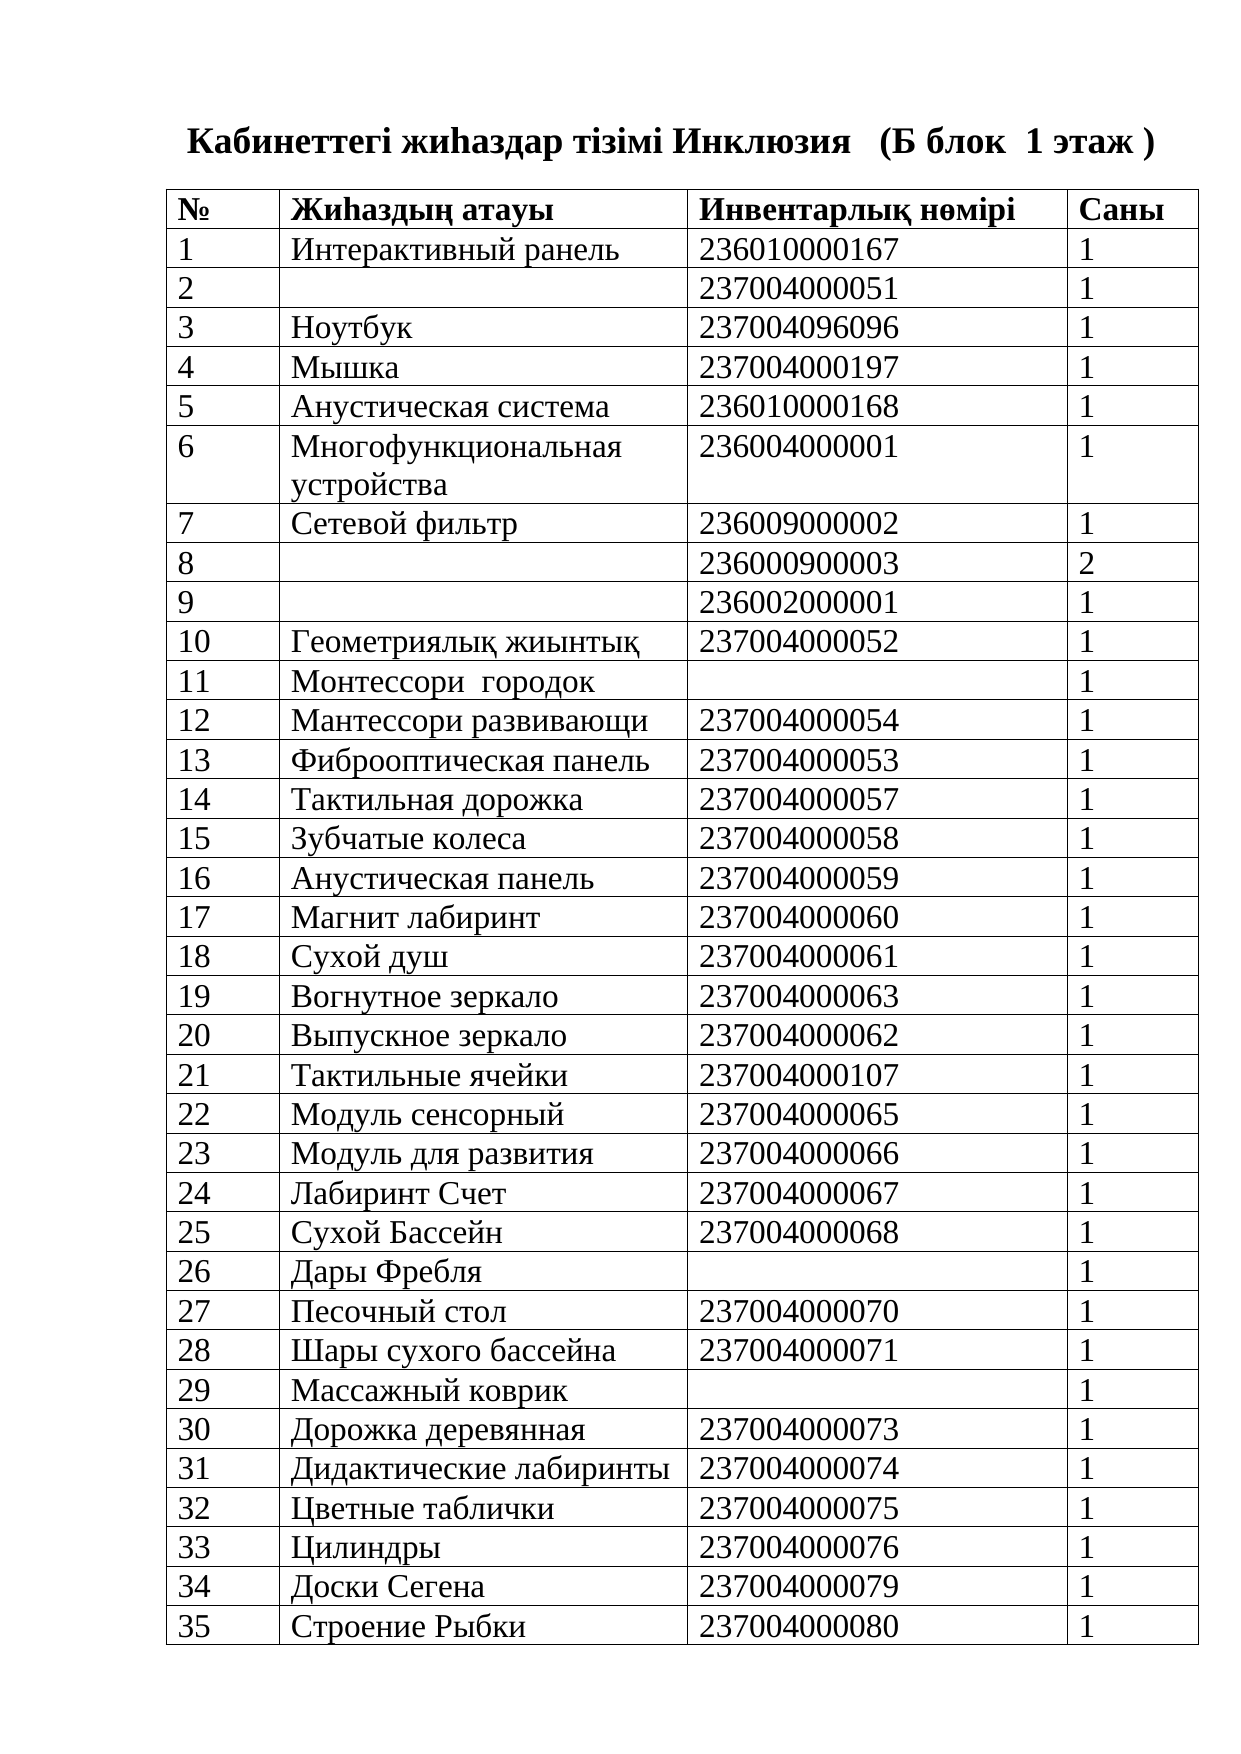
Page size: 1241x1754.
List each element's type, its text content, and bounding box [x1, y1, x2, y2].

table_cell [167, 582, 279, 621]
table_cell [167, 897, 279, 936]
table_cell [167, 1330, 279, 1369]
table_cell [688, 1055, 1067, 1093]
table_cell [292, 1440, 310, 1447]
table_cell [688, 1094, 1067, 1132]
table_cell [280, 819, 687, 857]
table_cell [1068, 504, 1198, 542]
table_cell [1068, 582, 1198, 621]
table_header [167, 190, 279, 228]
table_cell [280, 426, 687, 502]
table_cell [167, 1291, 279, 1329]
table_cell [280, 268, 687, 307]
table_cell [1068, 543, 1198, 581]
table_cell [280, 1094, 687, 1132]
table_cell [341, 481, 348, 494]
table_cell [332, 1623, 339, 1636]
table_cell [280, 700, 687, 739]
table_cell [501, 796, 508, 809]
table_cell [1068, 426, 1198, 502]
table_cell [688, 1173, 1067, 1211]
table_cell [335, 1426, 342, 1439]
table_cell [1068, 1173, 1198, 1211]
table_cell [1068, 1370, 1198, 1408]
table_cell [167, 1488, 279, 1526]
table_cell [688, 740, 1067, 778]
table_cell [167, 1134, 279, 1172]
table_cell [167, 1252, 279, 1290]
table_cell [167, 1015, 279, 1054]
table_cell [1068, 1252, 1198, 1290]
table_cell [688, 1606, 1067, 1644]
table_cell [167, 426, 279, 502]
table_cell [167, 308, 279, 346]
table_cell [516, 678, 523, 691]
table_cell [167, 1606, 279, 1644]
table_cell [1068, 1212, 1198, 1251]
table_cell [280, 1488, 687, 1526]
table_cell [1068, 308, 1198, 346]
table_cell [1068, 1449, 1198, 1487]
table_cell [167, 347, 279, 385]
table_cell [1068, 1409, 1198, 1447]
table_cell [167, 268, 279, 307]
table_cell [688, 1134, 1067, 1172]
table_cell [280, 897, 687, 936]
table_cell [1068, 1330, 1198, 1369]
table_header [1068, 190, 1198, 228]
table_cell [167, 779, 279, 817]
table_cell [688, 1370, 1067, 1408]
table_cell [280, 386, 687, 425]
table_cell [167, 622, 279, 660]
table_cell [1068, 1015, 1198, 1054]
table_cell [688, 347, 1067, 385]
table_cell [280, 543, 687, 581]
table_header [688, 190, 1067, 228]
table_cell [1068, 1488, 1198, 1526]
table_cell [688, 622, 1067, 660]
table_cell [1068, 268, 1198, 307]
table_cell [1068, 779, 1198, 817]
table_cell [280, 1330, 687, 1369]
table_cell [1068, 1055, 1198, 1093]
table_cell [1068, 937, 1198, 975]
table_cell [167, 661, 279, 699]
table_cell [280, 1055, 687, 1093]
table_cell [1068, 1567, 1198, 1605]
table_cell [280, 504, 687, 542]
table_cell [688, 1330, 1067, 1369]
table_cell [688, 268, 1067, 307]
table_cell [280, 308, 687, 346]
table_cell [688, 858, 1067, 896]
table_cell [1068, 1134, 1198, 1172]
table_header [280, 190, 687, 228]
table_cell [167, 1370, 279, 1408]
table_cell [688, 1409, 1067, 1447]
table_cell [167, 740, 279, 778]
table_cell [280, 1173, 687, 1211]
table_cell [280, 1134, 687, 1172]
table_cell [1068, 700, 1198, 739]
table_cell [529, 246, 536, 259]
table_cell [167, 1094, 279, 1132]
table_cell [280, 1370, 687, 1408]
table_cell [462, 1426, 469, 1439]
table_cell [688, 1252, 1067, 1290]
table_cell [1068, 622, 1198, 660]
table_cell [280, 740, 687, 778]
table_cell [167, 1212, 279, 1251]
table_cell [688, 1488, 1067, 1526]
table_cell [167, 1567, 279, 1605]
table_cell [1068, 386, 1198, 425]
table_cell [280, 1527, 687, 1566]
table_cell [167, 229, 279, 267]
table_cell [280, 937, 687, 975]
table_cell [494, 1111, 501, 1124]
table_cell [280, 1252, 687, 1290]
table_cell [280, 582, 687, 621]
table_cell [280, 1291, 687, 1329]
text Кабинеттегі жиһаздар тізімі Инклюзия (Б блок 1 этаж ) [177, 118, 1196, 161]
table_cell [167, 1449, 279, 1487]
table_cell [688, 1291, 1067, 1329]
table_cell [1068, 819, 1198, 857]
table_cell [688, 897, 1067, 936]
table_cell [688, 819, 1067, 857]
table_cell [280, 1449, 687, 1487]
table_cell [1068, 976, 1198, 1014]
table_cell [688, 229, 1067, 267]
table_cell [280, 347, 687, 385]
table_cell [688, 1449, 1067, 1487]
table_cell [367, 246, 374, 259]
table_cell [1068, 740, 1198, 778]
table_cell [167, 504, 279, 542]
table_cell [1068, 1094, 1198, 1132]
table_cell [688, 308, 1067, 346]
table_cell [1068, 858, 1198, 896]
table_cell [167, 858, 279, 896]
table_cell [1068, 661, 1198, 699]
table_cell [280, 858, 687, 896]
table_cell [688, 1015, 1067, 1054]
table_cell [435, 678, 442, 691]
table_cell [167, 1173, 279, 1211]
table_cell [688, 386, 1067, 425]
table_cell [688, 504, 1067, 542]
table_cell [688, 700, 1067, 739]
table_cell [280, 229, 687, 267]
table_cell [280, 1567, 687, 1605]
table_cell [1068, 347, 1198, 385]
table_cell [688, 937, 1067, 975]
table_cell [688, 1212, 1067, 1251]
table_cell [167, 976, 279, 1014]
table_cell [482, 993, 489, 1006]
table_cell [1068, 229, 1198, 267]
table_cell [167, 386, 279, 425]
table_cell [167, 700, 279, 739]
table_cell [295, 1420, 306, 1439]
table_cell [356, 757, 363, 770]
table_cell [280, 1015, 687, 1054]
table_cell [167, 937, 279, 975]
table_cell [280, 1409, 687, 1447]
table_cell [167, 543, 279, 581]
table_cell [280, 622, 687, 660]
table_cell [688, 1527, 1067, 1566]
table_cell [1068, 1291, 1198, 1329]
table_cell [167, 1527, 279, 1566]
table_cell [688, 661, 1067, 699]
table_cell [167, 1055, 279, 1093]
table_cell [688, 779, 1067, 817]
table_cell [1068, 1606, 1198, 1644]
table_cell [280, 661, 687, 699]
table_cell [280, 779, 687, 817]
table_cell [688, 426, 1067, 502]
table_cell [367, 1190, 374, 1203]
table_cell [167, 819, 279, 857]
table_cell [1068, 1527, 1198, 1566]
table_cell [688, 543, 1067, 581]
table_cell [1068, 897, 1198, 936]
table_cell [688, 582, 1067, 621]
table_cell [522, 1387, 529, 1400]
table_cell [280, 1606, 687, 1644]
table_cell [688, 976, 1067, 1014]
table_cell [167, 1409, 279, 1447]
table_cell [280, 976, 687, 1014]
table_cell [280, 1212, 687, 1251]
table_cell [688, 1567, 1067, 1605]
